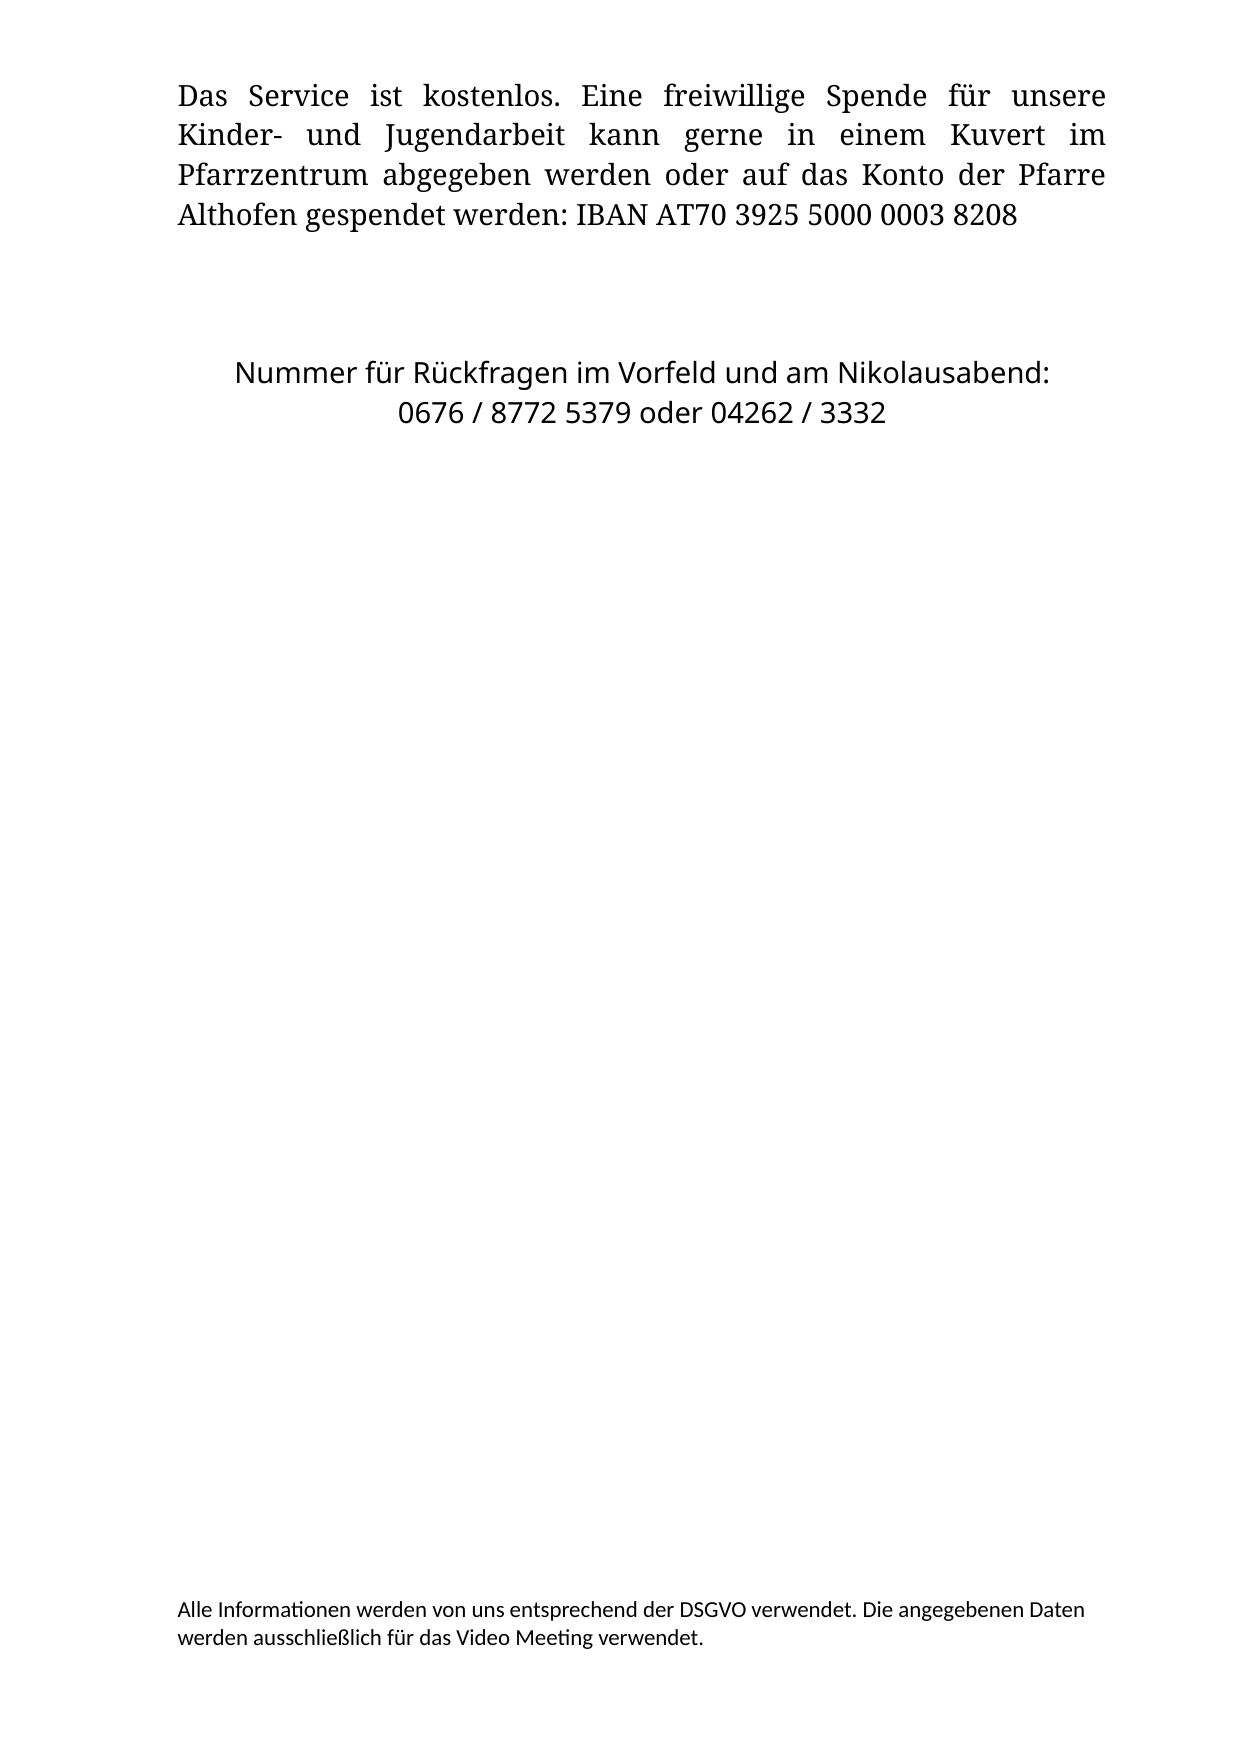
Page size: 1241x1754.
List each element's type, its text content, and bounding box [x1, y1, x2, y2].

text 0676 / 8772 5379 oder 04262 / 3332 [177, 392, 1107, 432]
text Das Service ist kostenlos. Eine freiwillige Spende für unsere Kinder- und Jugendarbeit kann gerne in einem Kuvert im Pfarrzentrum abgegeben werden oder auf das Konto der Pfarre Althofen gespendet werden: IBAN AT70 3925 5000 0003 8208 [177, 75, 1107, 234]
text Nummer für Rückfragen im Vorfeld und am Nikolausabend: [177, 353, 1107, 392]
